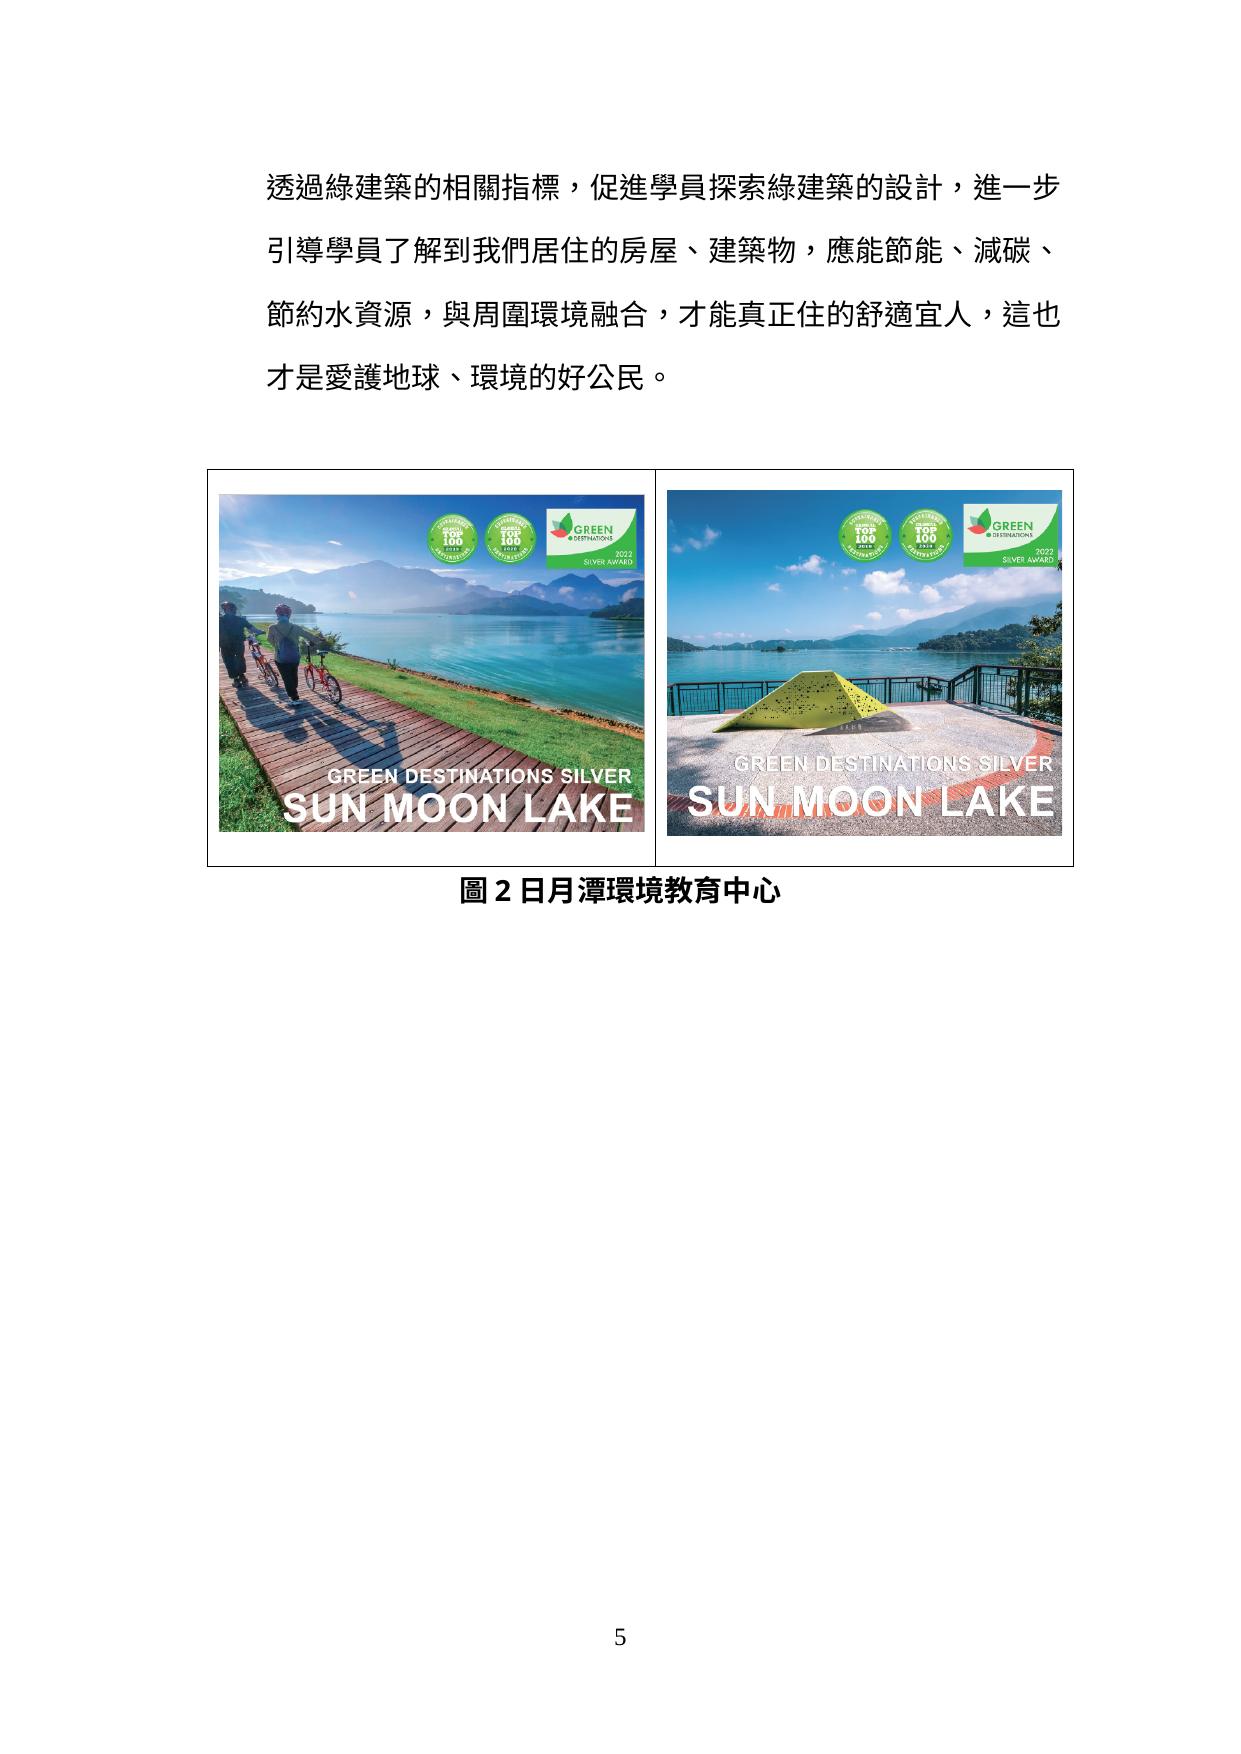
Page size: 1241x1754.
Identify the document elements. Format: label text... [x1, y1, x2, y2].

picture [667, 490, 1063, 836]
table_header [208, 470, 655, 866]
picture [218, 494, 645, 832]
text 圖2 日月潭環境教育中心 [177, 867, 1063, 910]
table_header [656, 470, 1073, 866]
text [266, 164, 1063, 397]
